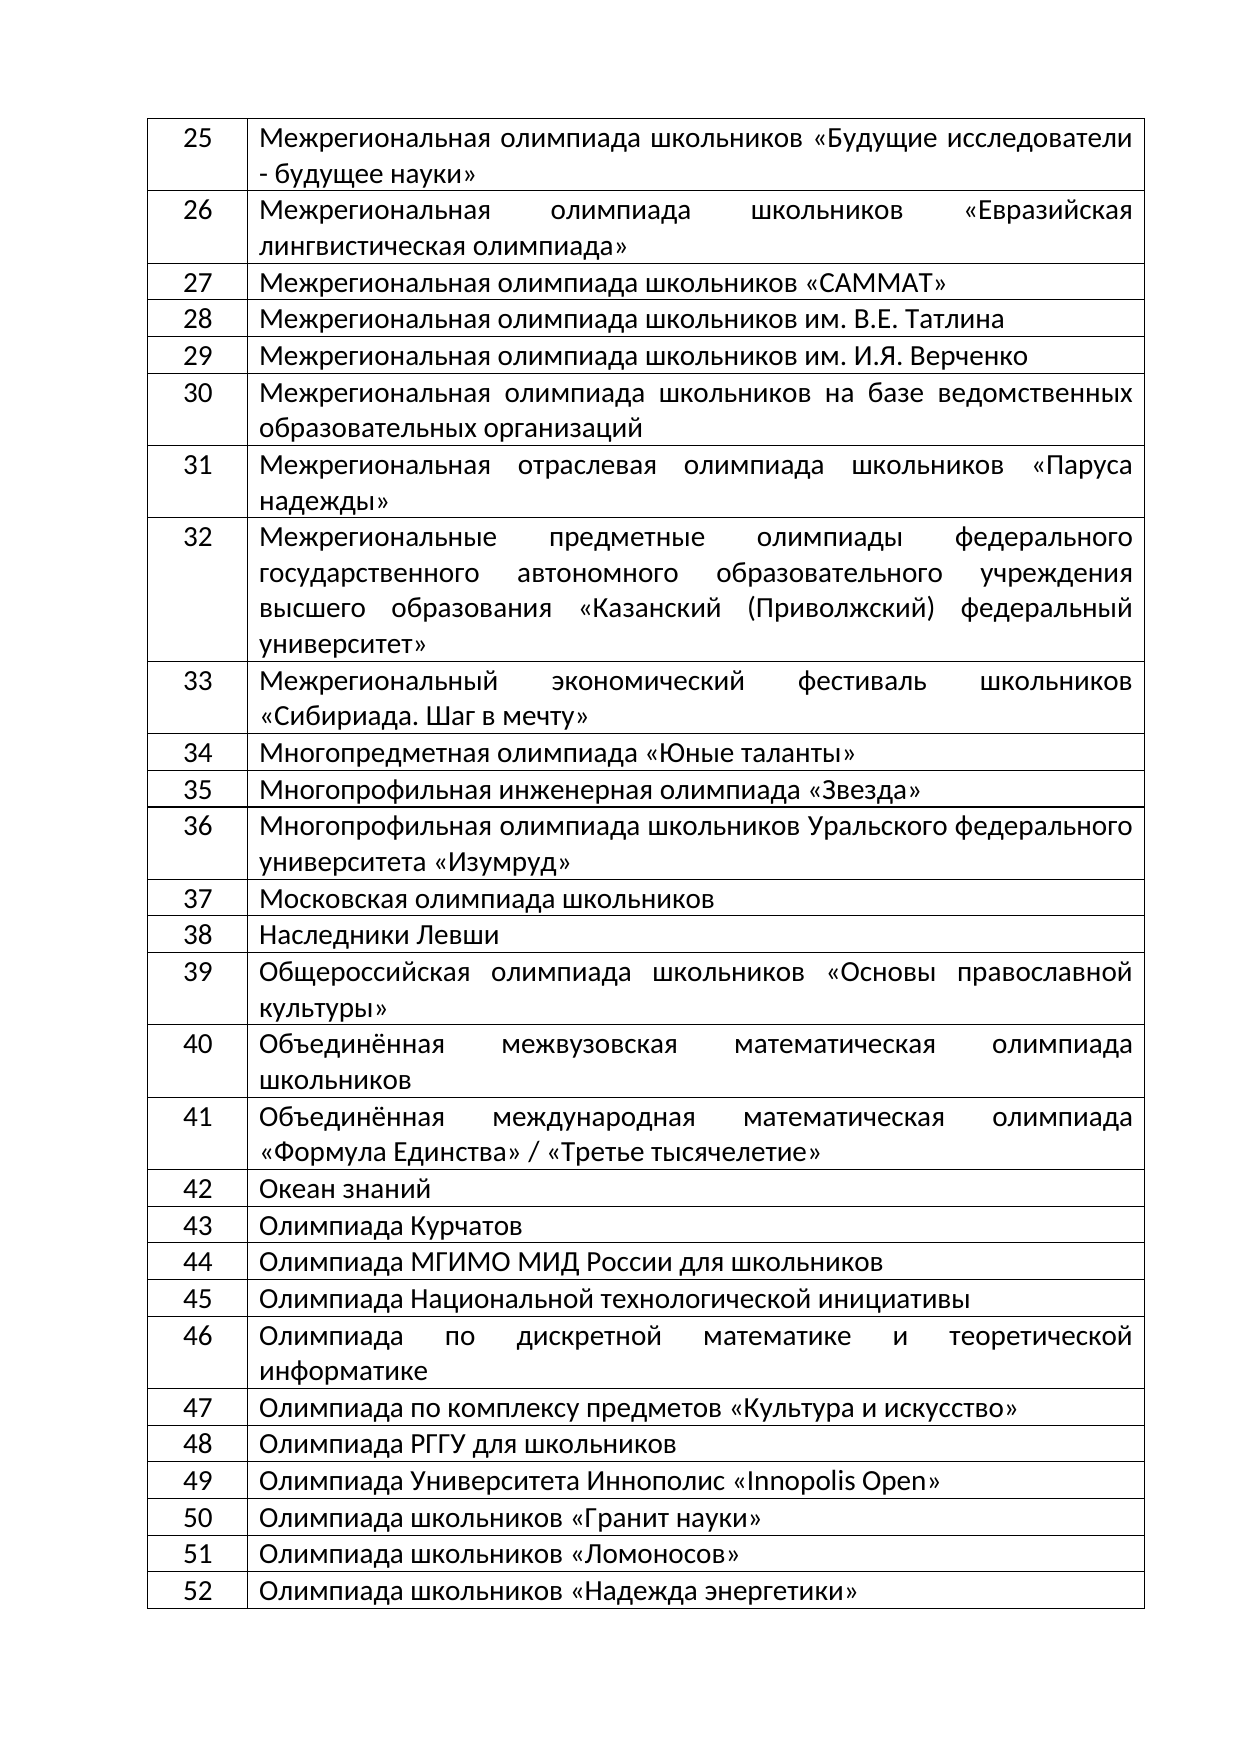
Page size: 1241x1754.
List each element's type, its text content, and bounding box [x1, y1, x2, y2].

table_cell Многопредметная олимпиада «Юные таланты» [248, 734, 1144, 770]
table_cell Межрегиональная отраслевая олимпиада школьников «Паруса надежды» [248, 446, 1144, 517]
table_cell Олимпиада Университета Иннополис «Innopolis Open» [248, 1462, 1144, 1498]
table_cell 33 [148, 662, 247, 733]
table_cell Олимпиада Курчатов [248, 1207, 1144, 1242]
table_cell Олимпиада МГИМО МИД России для школьников [248, 1243, 1144, 1279]
table_cell Олимпиада РГГУ для школьников [248, 1426, 1144, 1461]
table_cell 52 [148, 1572, 247, 1608]
table_cell 26 [148, 191, 247, 263]
table_cell 32 [148, 518, 247, 661]
table_cell 36 [148, 808, 247, 879]
table_cell 43 [148, 1207, 247, 1242]
table_cell Общероссийская олимпиада школьников «Основы православной культуры» [248, 953, 1144, 1024]
table_cell Объединённая международная математическая олимпиада «Формула Единства» / «Третье тысячелетие» [248, 1098, 1144, 1169]
table_cell Многопрофильная инженерная олимпиада «Звезда» [248, 771, 1144, 806]
table_cell 47 [148, 1389, 247, 1424]
table_cell Олимпиада школьников «Надежда энергетики» [248, 1572, 1144, 1608]
table_cell 38 [148, 916, 247, 952]
table_cell 39 [148, 953, 247, 1024]
table_cell 27 [148, 264, 247, 299]
table_cell Межрегиональная олимпиада школьников «Будущие исследователи - будущее науки» [248, 119, 1144, 190]
table_cell 42 [148, 1170, 247, 1206]
table_cell Наследники Левши [248, 916, 1144, 952]
table_cell 29 [148, 337, 247, 373]
table_cell Межрегиональные предметные олимпиады федерального государственного автономного образовательного учреждения высшего образования «Казанский (Приволжский) федеральный университет» [248, 518, 1144, 661]
table_cell 45 [148, 1280, 247, 1316]
table_cell Межрегиональный экономический фестиваль школьников «Сибириада. Шаг в мечту» [248, 662, 1144, 733]
table_cell Многопрофильная олимпиада школьников Уральского федерального университета «Изумруд» [248, 808, 1144, 879]
table_cell 25 [148, 119, 247, 190]
table_cell 41 [148, 1098, 247, 1169]
table_cell 46 [148, 1317, 247, 1388]
table_cell Олимпиада Национальной технологической инициативы [248, 1280, 1144, 1316]
table_cell 44 [148, 1243, 247, 1279]
table_cell Олимпиада по комплексу предметов «Культура и искусство» [248, 1389, 1144, 1424]
table_cell 37 [148, 880, 247, 915]
table_cell Межрегиональная олимпиада школьников на базе ведомственных образовательных организаций [248, 374, 1144, 445]
table_cell Олимпиада школьников «Гранит науки» [248, 1499, 1144, 1534]
table_cell 51 [148, 1536, 247, 1571]
table_cell 31 [148, 446, 247, 517]
table_cell 49 [148, 1462, 247, 1498]
table_cell Межрегиональная олимпиада школьников им. В.Е. Татлина [248, 300, 1144, 336]
table_cell 35 [148, 771, 247, 806]
table_cell Межрегиональная олимпиада школьников «Евразийская лингвистическая олимпиада» [248, 191, 1144, 263]
table_cell Межрегиональная олимпиада школьников им. И.Я. Верченко [248, 337, 1144, 373]
table_cell 34 [148, 734, 247, 770]
table_cell Межрегиональная олимпиада школьников «САММАТ» [248, 264, 1144, 299]
table_cell Московская олимпиада школьников [248, 880, 1144, 915]
table_cell 28 [148, 300, 247, 336]
table_cell Океан знаний [248, 1170, 1144, 1206]
table_cell 30 [148, 374, 247, 445]
table_cell 50 [148, 1499, 247, 1534]
table_cell 48 [148, 1426, 247, 1461]
table_cell Олимпиада по дискретной математике и теоретической информатике [248, 1317, 1144, 1388]
table_cell Олимпиада школьников «Ломоносов» [248, 1536, 1144, 1571]
table_cell Объединённая межвузовская математическая олимпиада школьников [248, 1025, 1144, 1097]
table_cell 40 [148, 1025, 247, 1097]
